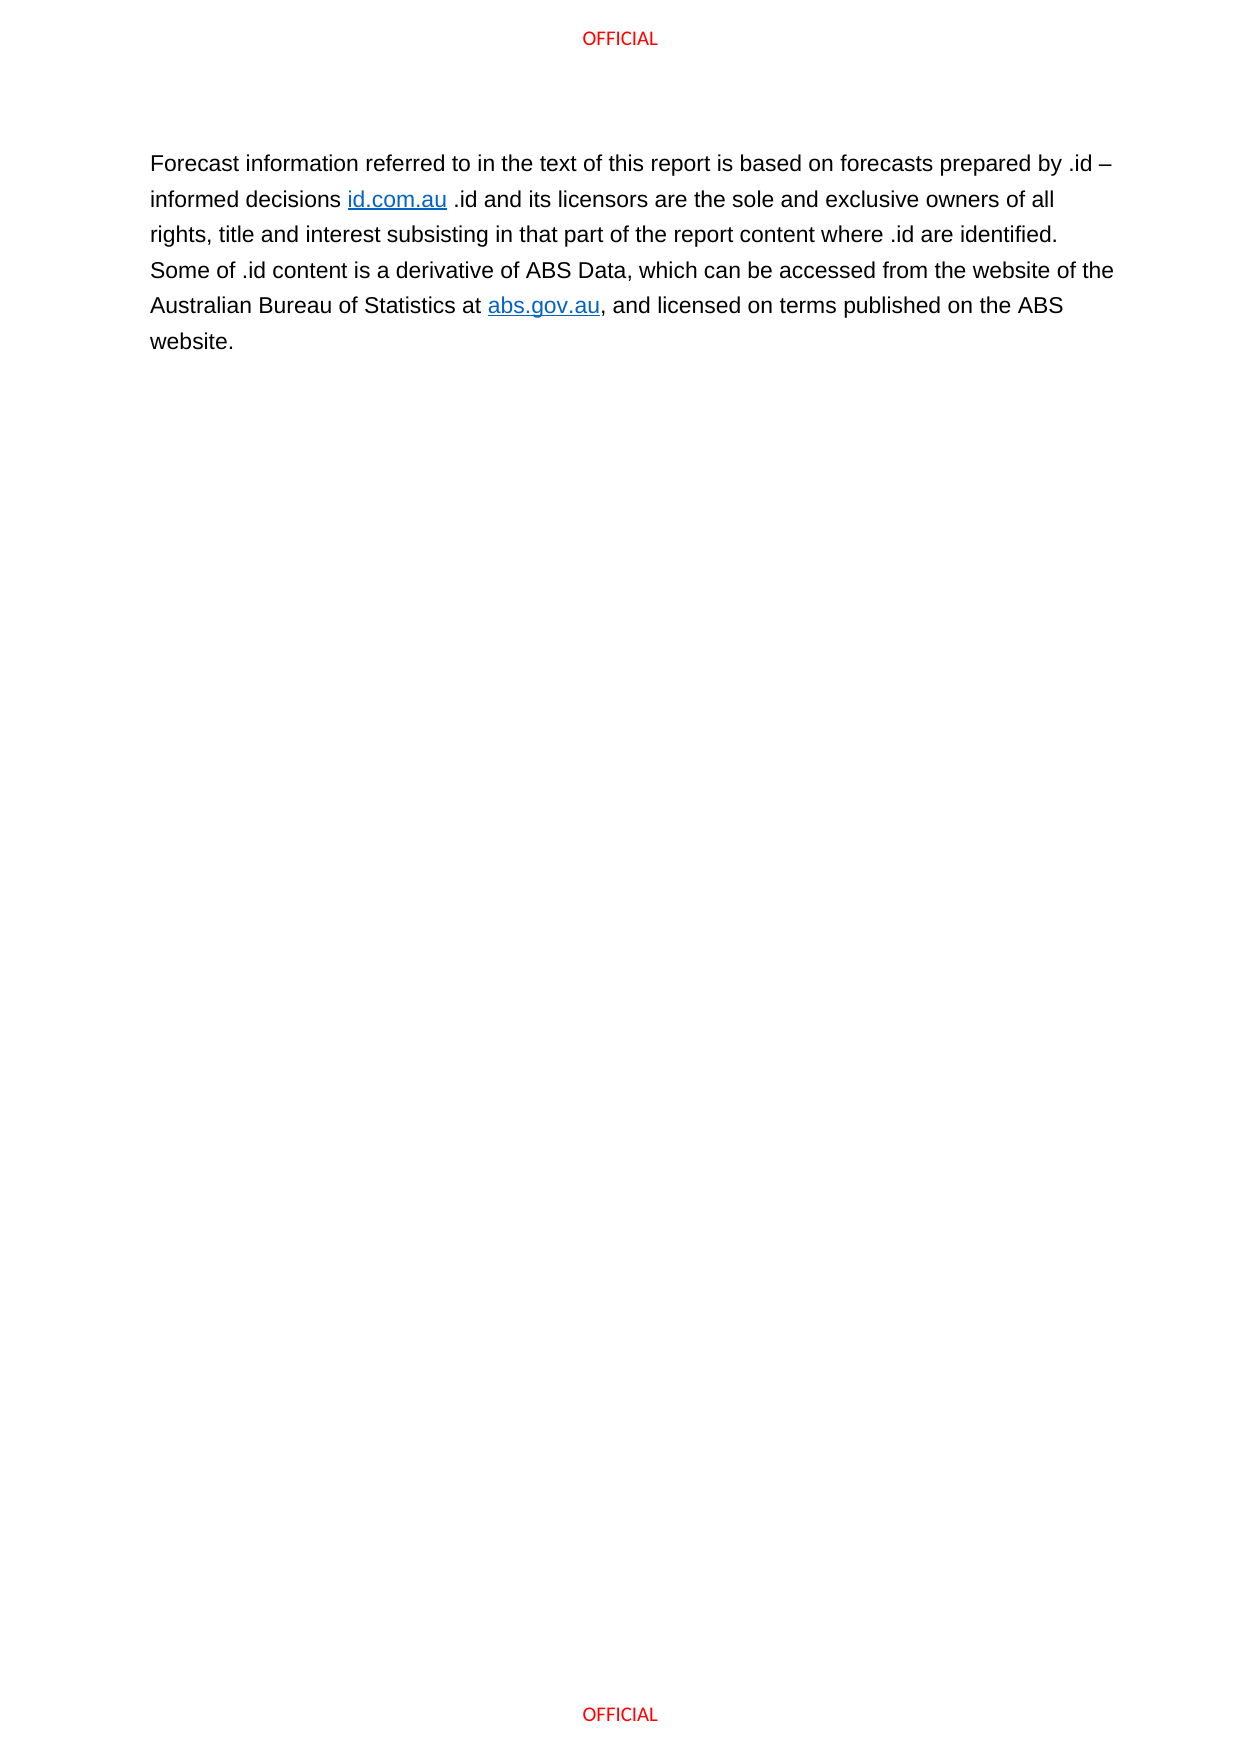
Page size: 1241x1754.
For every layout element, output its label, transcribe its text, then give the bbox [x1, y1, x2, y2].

text Forecast information referred to in the text of this report is based on forecasts prepared by .id – informed decisions id.com.au .id and its licensors are the sole and exclusive owners of all rights, title and interest subsisting in that part of the report content where .id are identified. Some of .id content is a derivative of ABS Data, which can be accessed from the website of the Australian Bureau of Statistics at abs.gov.au, and licensed on terms published on the ABS website. [150, 150, 1122, 354]
